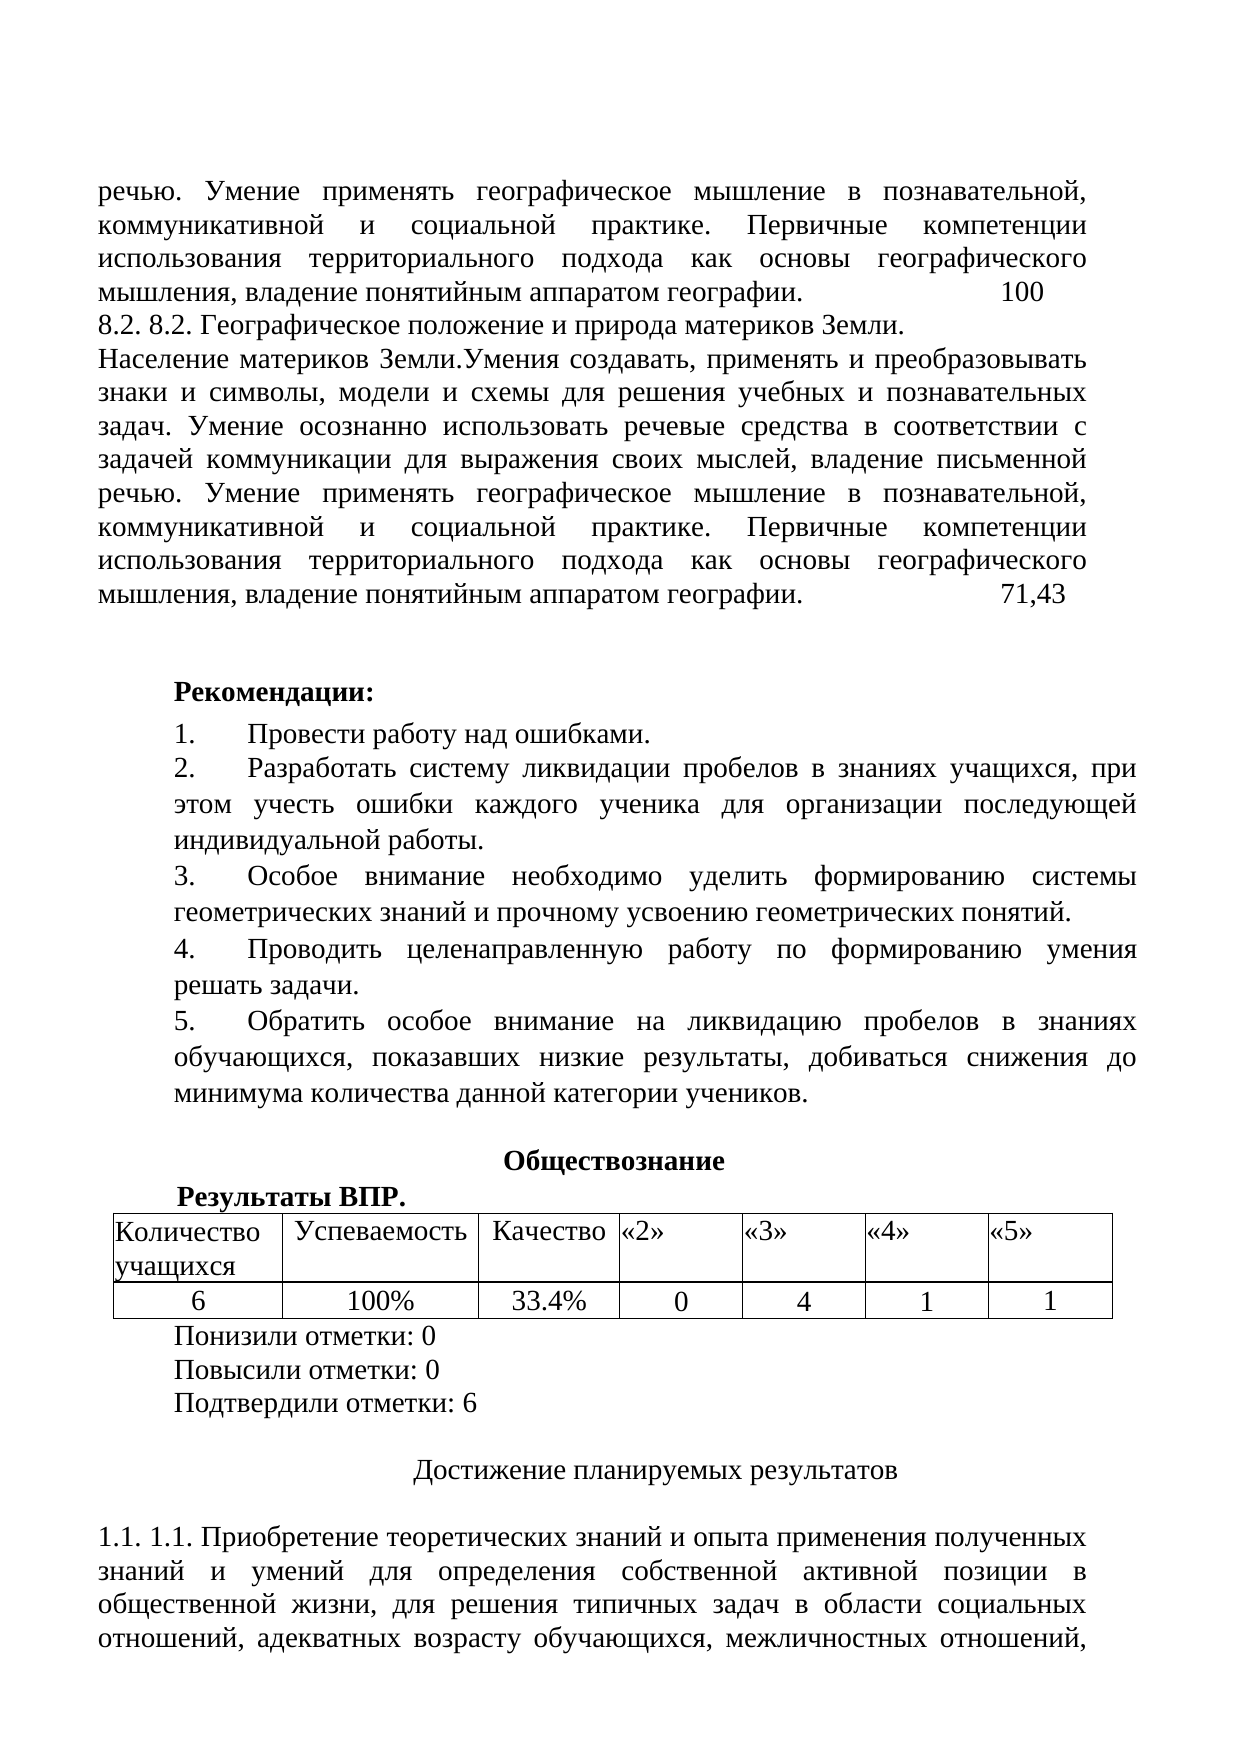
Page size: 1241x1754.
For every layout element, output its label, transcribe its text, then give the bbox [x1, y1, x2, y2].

table_cell 1 [866, 1283, 988, 1317]
table_cell 8.2. 8.2. Географическое положение и природа материков Земли. Население материков Земли.Умения создавать, применять и преобразовывать знаки и символы, модели и схемы для решения учебных и познавательных задач. Умение осознанно использовать речевые средства в соответствии с задачей коммуникации для выражения своих мыслей, владение письменной речью. Умение применять географическое мышление в познавательной, коммуникативной и социальной практике. Первичные компетенции использования территориального подхода как основы географического мышления, владение понятийным аппаратом географии. 71,43 [86, 308, 1099, 609]
text Подтвердили отметки: 6 [88, 1386, 1138, 1419]
list Разработать систему ликвидации пробелов в знаниях учащихся, при этом учесть ошибки каждого ученика для организации последующей индивидуальной работы. [173, 750, 1138, 856]
table_header Количество учащихся [114, 1214, 282, 1281]
list Обратить особое внимание на ликвидацию пробелов в знаниях обучающихся, показавших низкие результаты, добиваться снижения до минимума количества данной категории учеников. [173, 1003, 1138, 1109]
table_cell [86, 173, 1099, 307]
table_cell 4 [743, 1283, 865, 1317]
text Результаты ВПР. [177, 1179, 1138, 1212]
list Проводить целенаправленную работу по формированию умения решать задачи. [173, 931, 1138, 1000]
table_cell 0 [620, 1283, 742, 1317]
list Особое внимание необходимо уделить формированию системы геометрических знаний и прочному усвоению геометрических понятий. [173, 858, 1138, 928]
list Провести работу над ошибками. [88, 716, 1138, 750]
table_cell 100% [283, 1283, 478, 1317]
table_header Успеваемость [283, 1214, 478, 1281]
table_header «4» [866, 1214, 988, 1281]
table_header «5» [989, 1214, 1112, 1281]
table_header «2» [620, 1214, 742, 1281]
text Обществознание [88, 1143, 1138, 1176]
text Рекомендации: [88, 674, 1138, 708]
table_cell 33.4% [479, 1283, 619, 1317]
table_header «3» [743, 1214, 865, 1281]
table_header Качество [479, 1214, 619, 1281]
table_cell 6 [114, 1283, 282, 1317]
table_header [86, 1519, 1099, 1653]
table_cell 1 [989, 1283, 1112, 1317]
text Повысили отметки: 0 [88, 1352, 1138, 1386]
text Достижение планируемых результатов [88, 1452, 1138, 1486]
text Понизили отметки: 0 [88, 1318, 1138, 1352]
